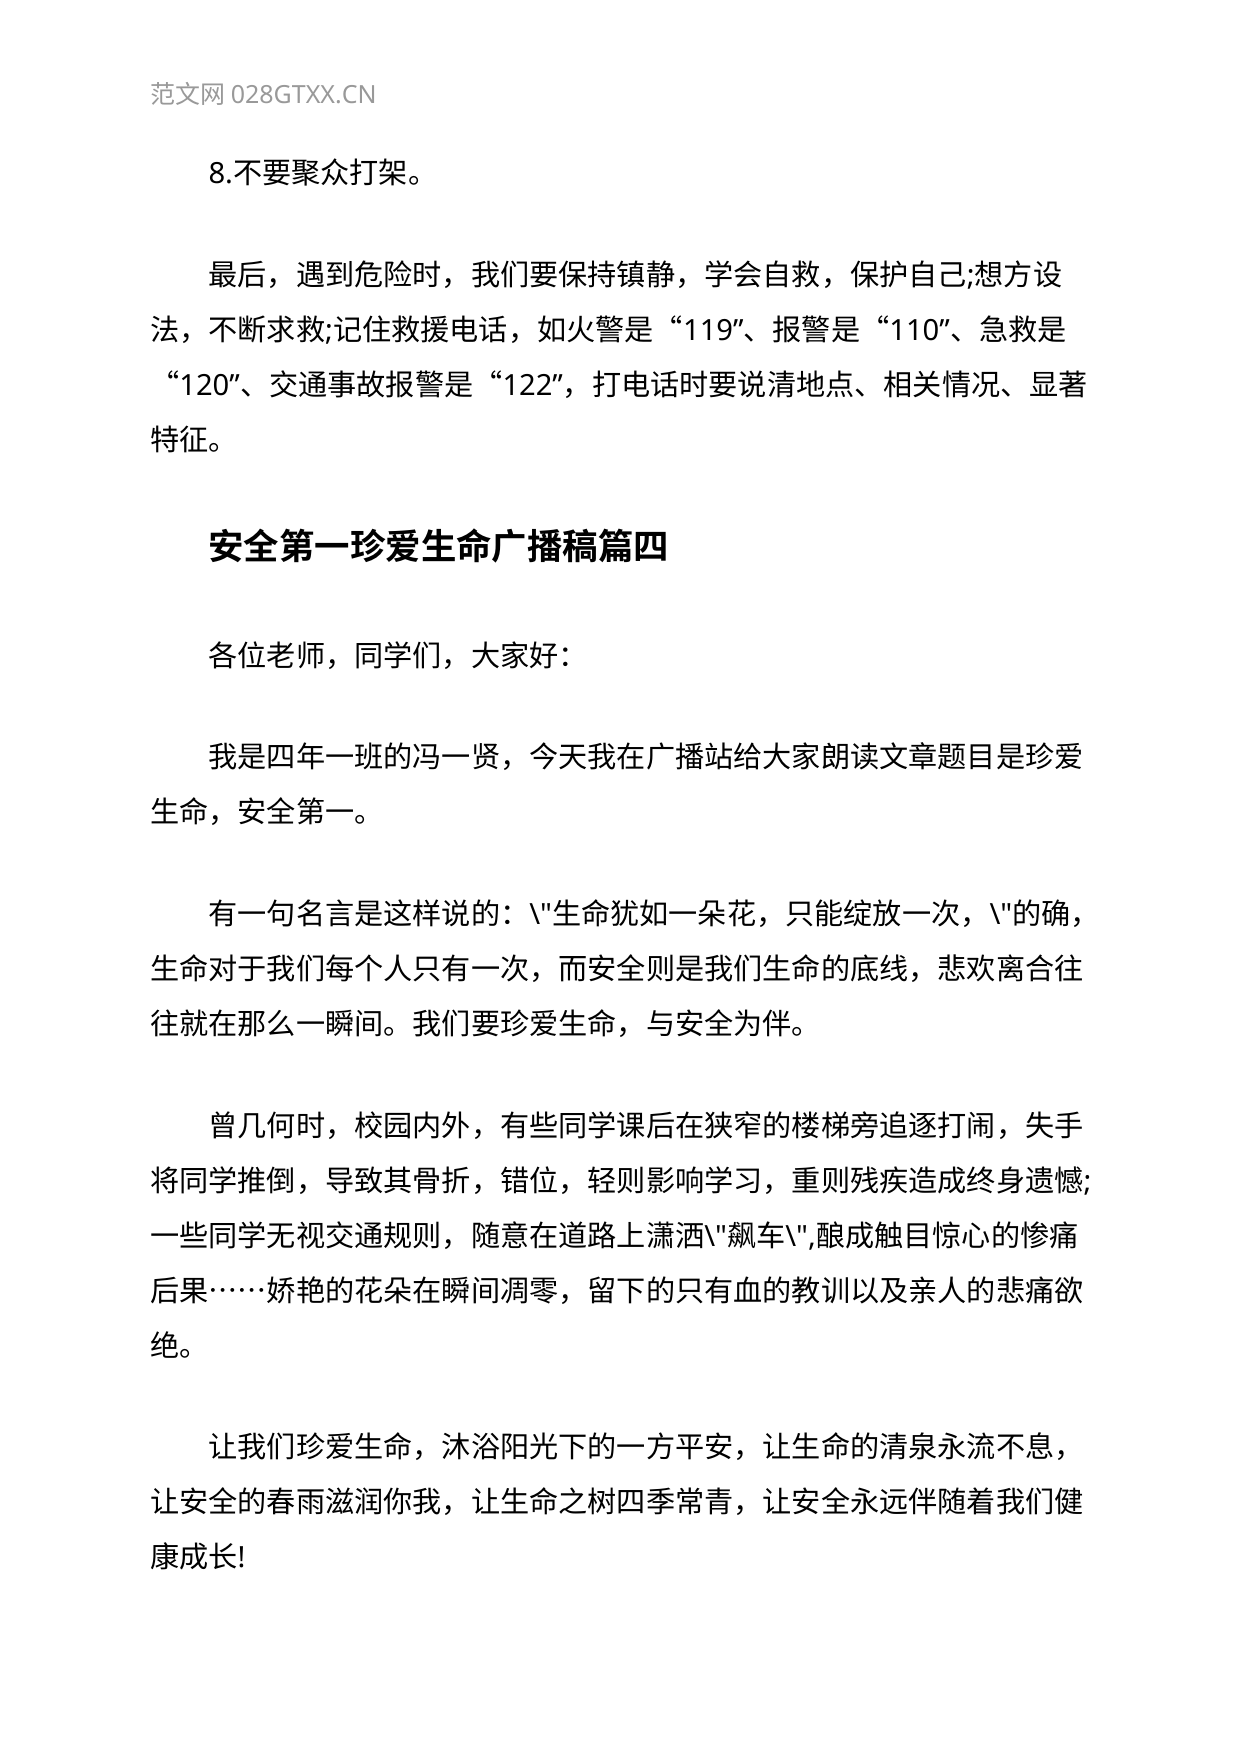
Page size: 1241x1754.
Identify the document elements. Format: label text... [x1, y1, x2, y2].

text 最后，遇到危险时，我们要保持镇静，学会自救，保护自己;想方设法，不断求救;记住救援电话，如火警是“119”、报警是“110”、急救是“120”、交通事故报警是“122”，打电话时要说清地点、相关情况、显著特征。 [150, 252, 1090, 459]
text 我是四年一班的冯一贤，今天我在广播站给大家朗读文章题目是珍爱生命，安全第一。 [150, 734, 1090, 831]
text 各位老师，同学们，大家好： [150, 632, 1090, 674]
text 曾几何时，校园内外，有些同学课后在狭窄的楼梯旁追逐打闹，失手将同学推倒，导致其骨折，错位，轻则影响学习，重则残疾造成终身遗憾;一些同学无视交通规则，随意在道路上潇洒\"飙车\",酿成触目惊心的惨痛后果……娇艳的花朵在瞬间凋零，留下的只有血的教训以及亲人的悲痛欲绝。 [150, 1102, 1090, 1364]
text 让我们珍爱生命，沐浴阳光下的一方平安，让生命的清泉永流不息，让安全的春雨滋润你我，让生命之树四季常青，让安全永远伴随着我们健康成长! [150, 1424, 1090, 1576]
text 有一句名言是这样说的：\"生命犹如一朵花，只能绽放一次，\"的确，生命对于我们每个人只有一次，而安全则是我们生命的底线，悲欢离合往往就在那么一瞬间。我们要珍爱生命，与安全为伴。 [150, 891, 1090, 1043]
text 8.不要聚众打架。 [150, 150, 1090, 192]
text 安全第一珍爱生命广播稿篇四 [150, 519, 1090, 570]
